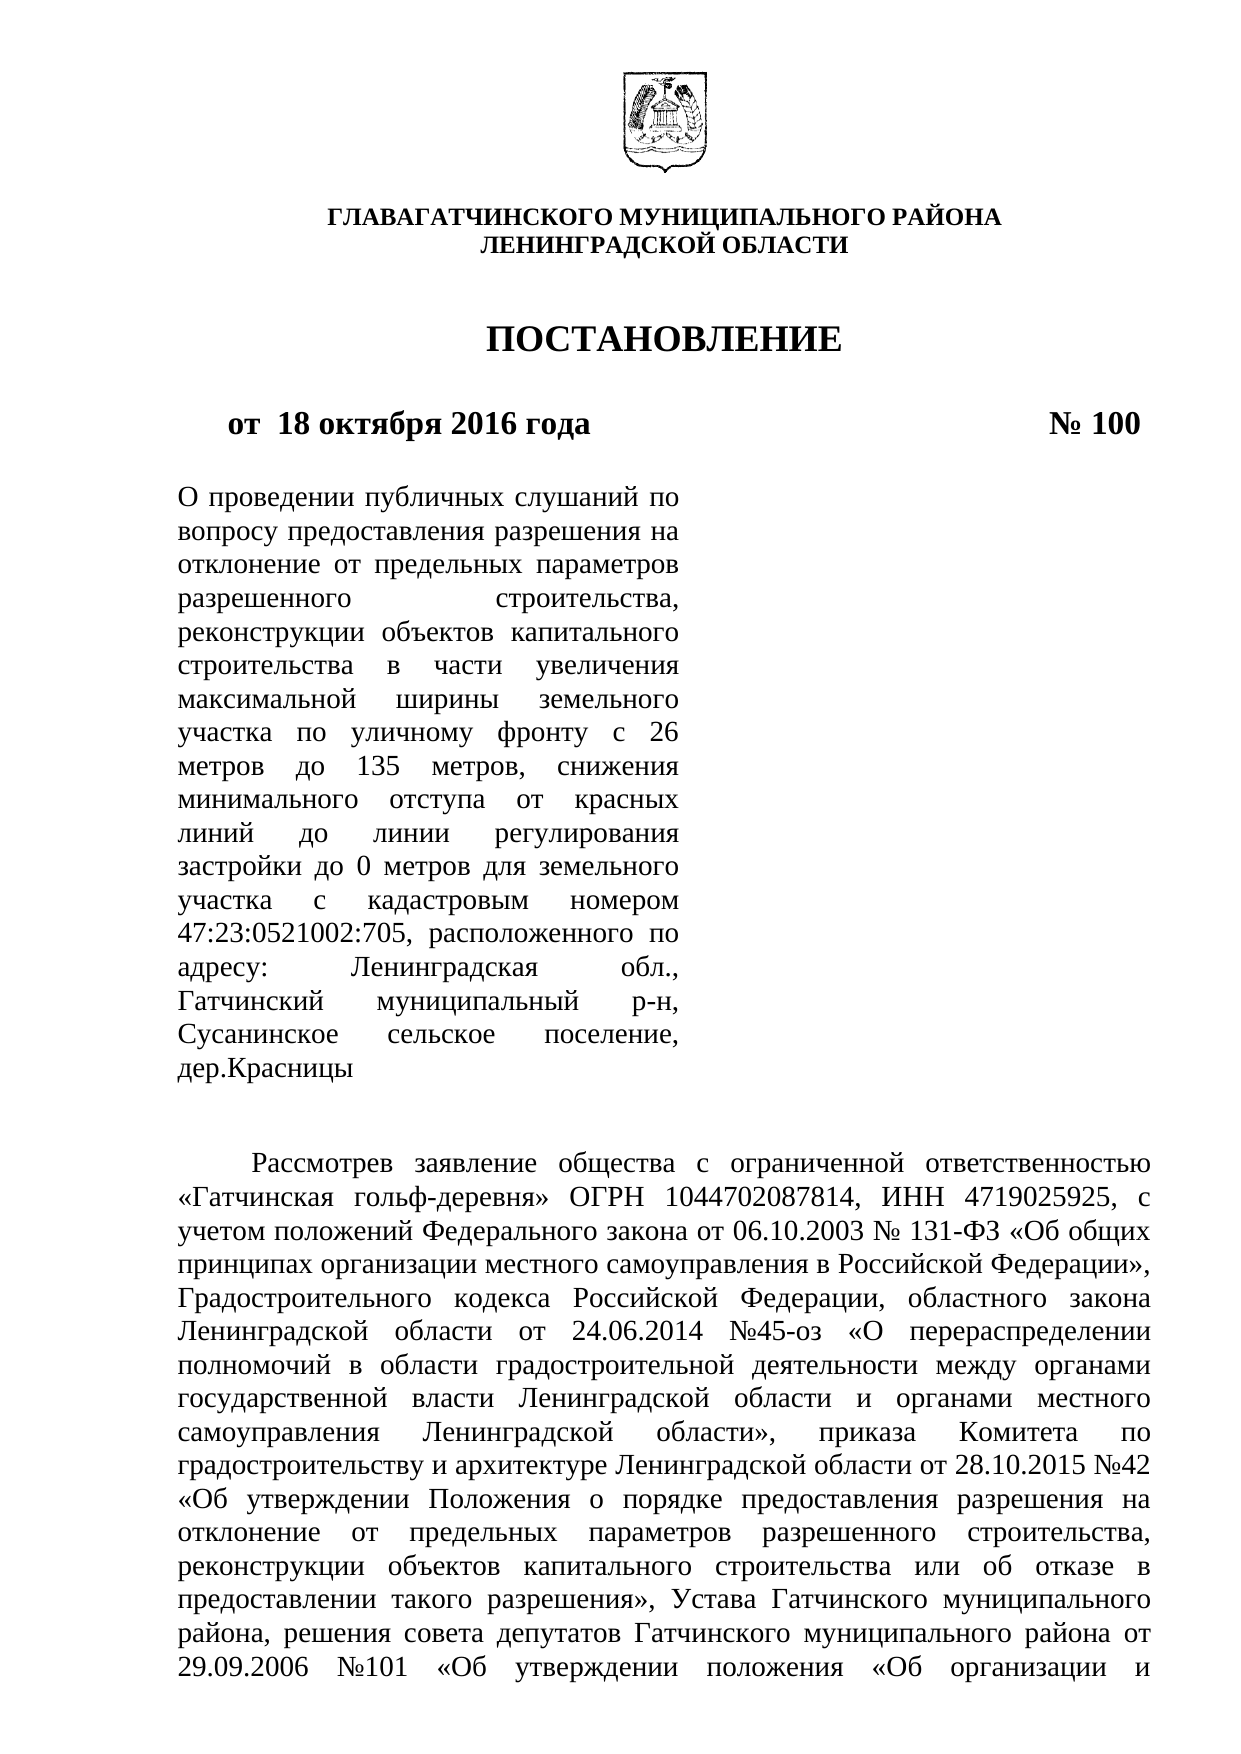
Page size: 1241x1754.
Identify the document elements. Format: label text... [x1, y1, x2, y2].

text О проведении публичных слушаний по вопросу предоставления разрешения на отклонение от предельных параметров разрешенного строительства, реконструкции объектов капитального строительства в части увеличения максимальной ширины земельного участка по уличному фронту с 26 метров до 135 метров, снижения минимального отступа от красных линий до линии регулирования застройки до 0 метров для земельного участка с кадастровым номером 47:23:0521002:705, расположенного по адресу: Ленинградская обл., Гатчинский муниципальный р-н, Сусанинское сельское поселение, дер.Красницы [177, 479, 679, 1083]
picture [621, 70, 708, 173]
text ЛЕНИНГРАДСКОЙ ОБЛАСТИ [177, 230, 1152, 259]
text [177, 1146, 1152, 1682]
text ПОСТАНОВЛЕНИЕ [177, 317, 1152, 360]
text от 18 октября 2016 года № 100 [177, 403, 1152, 441]
text ГЛАВАГАТЧИНСКОГО МУНИЦИПАЛЬНОГО РАЙОНА [177, 202, 1152, 230]
